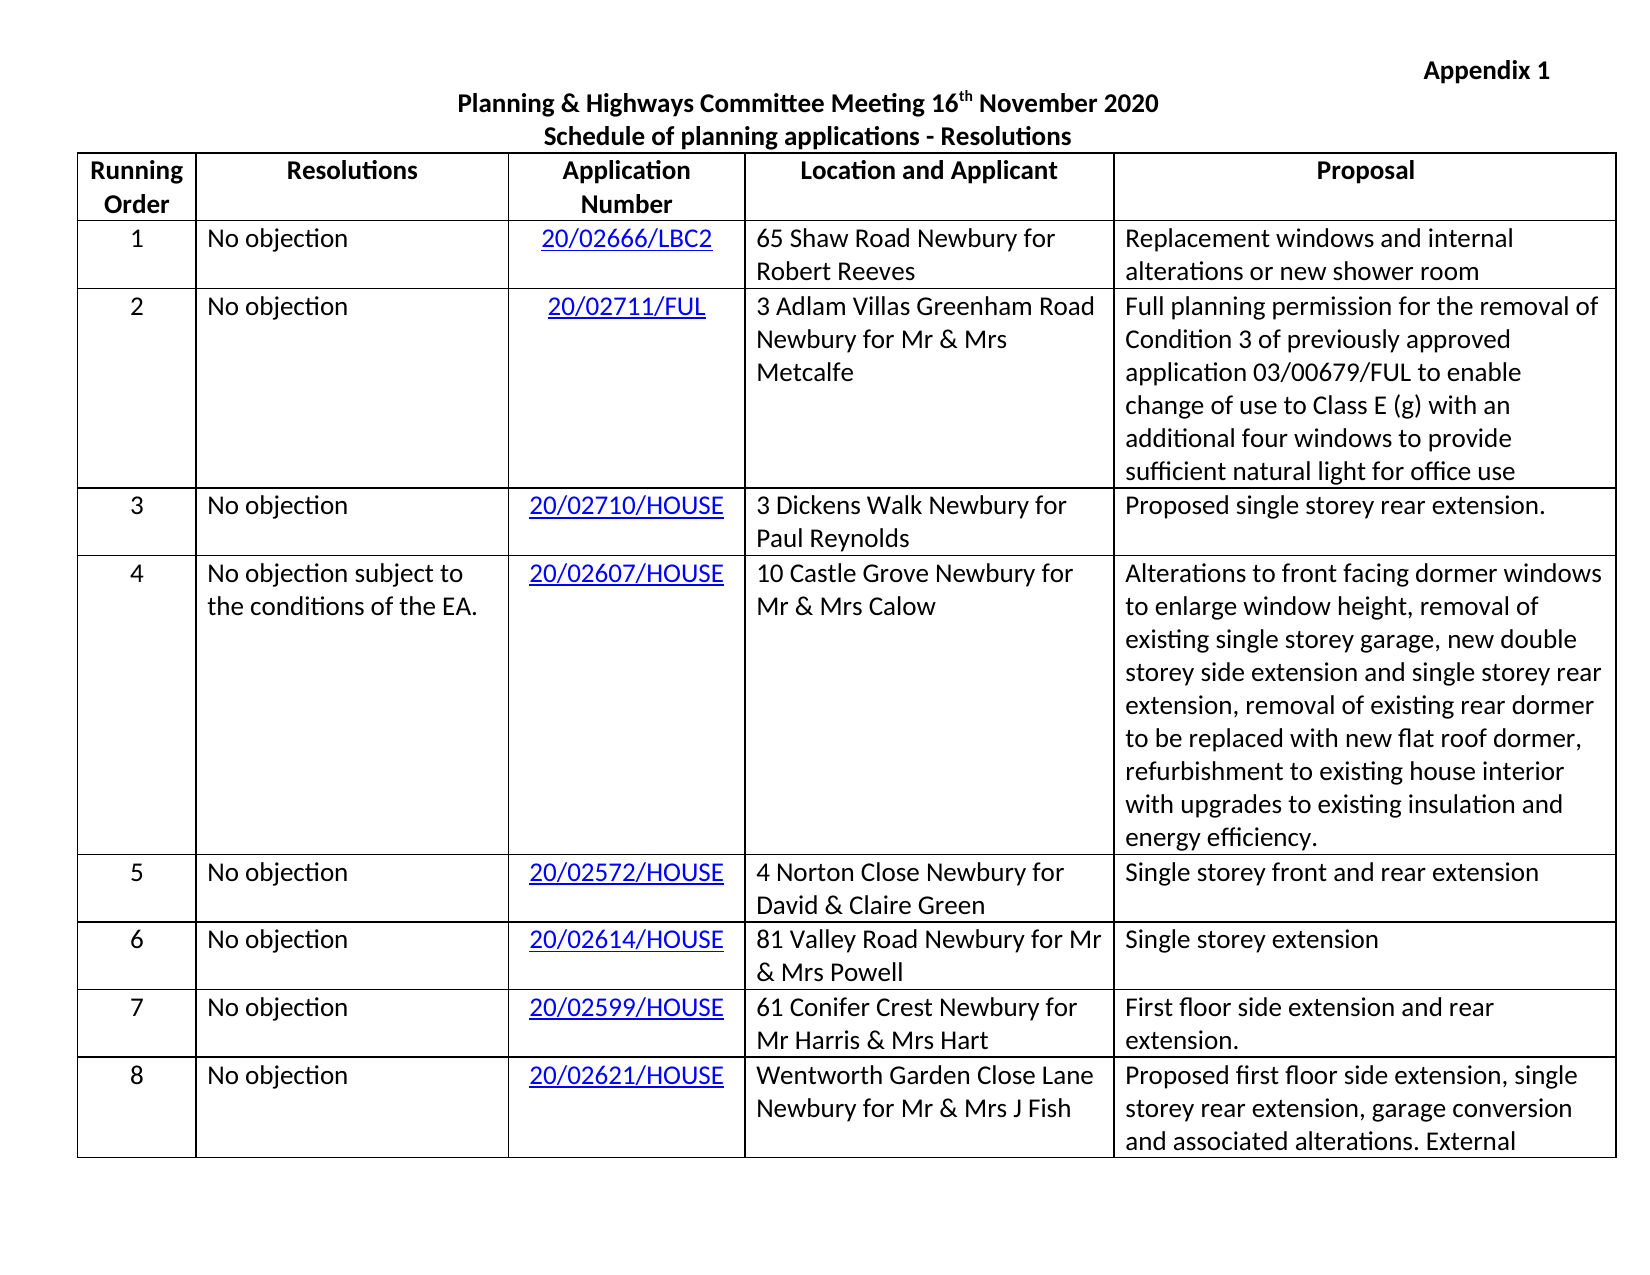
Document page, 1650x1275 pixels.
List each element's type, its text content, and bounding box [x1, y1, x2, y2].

table_cell 61 Conifer Crest Newbury for Mr Harris & Mrs Hart [989, 990, 1113, 1056]
table_cell 20/02572/HOUSE [509, 855, 744, 921]
table_cell No objection subject to the conditions of the EA. [197, 556, 508, 853]
table_cell 3 Dickens Walk Newbury for Paul Reynolds [746, 489, 1113, 555]
table_cell 81 Valley Road Newbury for Mr & Mrs Powell [746, 923, 1113, 989]
table_cell Alterations to front facing dormer windows to enlarge window height, removal of existing single storey garage, new double storey side extension and single storey rear extension, removal of existing rear dormer to be replaced with new flat roof dormer, refurbishment to existing house interior with upgrades to existing insulation and energy efficiency. [1115, 556, 1615, 853]
table_cell First floor side extension and rear extension. [1115, 990, 1615, 1056]
table_cell 20/02614/HOUSE [509, 923, 744, 989]
table_cell 65 Shaw Road Newbury for Robert Reeves [746, 221, 1113, 287]
table_header Proposal [1115, 154, 1615, 220]
table_header Resolutions [197, 154, 508, 220]
table_cell 8 [78, 1058, 195, 1157]
table_cell Proposed single storey rear extension. [1115, 489, 1615, 555]
table_cell 2 [78, 289, 195, 487]
text Planning & Highways Committee Meeting 16th November 2020 [66, 86, 1550, 119]
table_cell 20/02666/LBC2 [509, 221, 744, 287]
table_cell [746, 1058, 1113, 1157]
table_cell 1 [78, 221, 195, 287]
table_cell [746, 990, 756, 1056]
table_cell Replacement windows and internal alterations or new shower room [1115, 221, 1615, 287]
table_cell No objection [197, 289, 508, 487]
table_cell Full planning permission for the removal of Condition 3 of previously approved application 03/00679/FUL to enable change of use to Class E (g) with an additional four windows to provide sufficient natural light for office use [1115, 289, 1615, 487]
text Schedule of planning applications - Resolutions [66, 119, 1550, 152]
table_cell 20/02710/HOUSE [509, 489, 744, 555]
table_cell Single storey front and rear extension [1115, 855, 1615, 921]
table_header Location and Applicant [746, 154, 1113, 220]
table_cell 3 Adlam Villas Greenham Road Newbury for Mr & Mrs Metcalfe [746, 289, 1113, 487]
table_cell No objection [197, 489, 508, 555]
table_cell 6 [78, 923, 195, 989]
table_cell No objection [197, 990, 508, 1056]
text Appendix 1 [66, 53, 1550, 86]
table_cell 20/02599/HOUSE [509, 990, 744, 1056]
table_cell 5 [78, 855, 195, 921]
table_cell No objection [197, 855, 508, 921]
table_cell 4 Norton Close Newbury for David & Claire Green [746, 855, 1113, 921]
table_cell 20/02621/HOUSE [509, 1058, 744, 1157]
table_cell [1115, 1058, 1615, 1157]
table_cell No objection [197, 1058, 508, 1157]
table_cell 20/02607/HOUSE [509, 556, 744, 853]
table_cell Single storey extension [1115, 923, 1615, 989]
table_cell No objection [197, 923, 508, 989]
table_cell No objection [197, 221, 508, 287]
table_header Running Order [78, 154, 195, 220]
table_cell 3 [78, 489, 195, 555]
table_cell 10 Castle Grove Newbury for Mr & Mrs Calow [746, 556, 1113, 853]
table_cell 7 [78, 990, 195, 1056]
table_cell 20/02711/FUL [509, 289, 744, 487]
table_header Application Number [509, 154, 744, 220]
table_cell 4 [78, 556, 195, 853]
